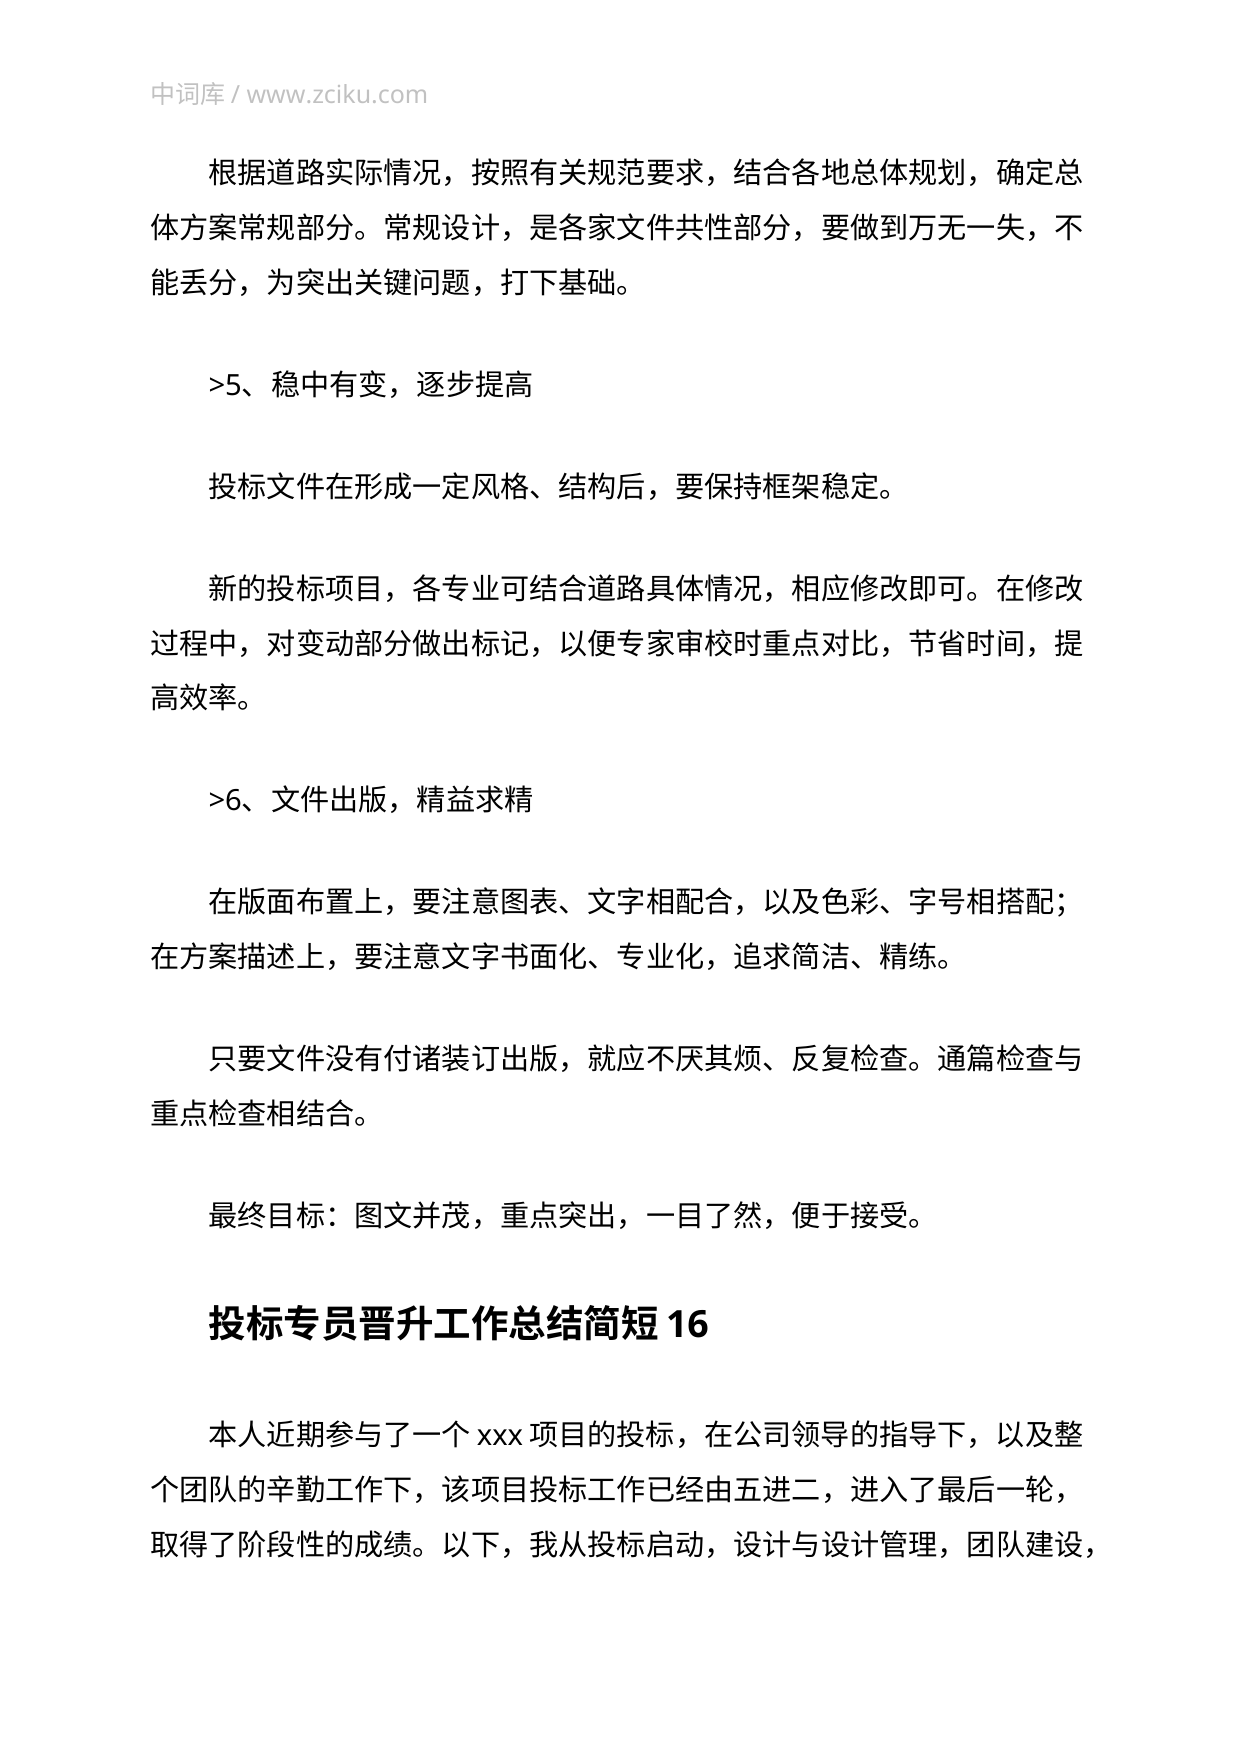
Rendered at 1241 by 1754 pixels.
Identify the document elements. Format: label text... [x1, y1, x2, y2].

text 投标文件在形成一定风格、结构后，要保持框架稳定。 [150, 463, 1090, 506]
text 根据道路实际情况，按照有关规范要求，结合各地总体规划，确定总体方案常规部分。常规设计，是各家文件共性部分，要做到万无一失，不能丢分，为突出关键问题，打下基础。 [150, 150, 1090, 302]
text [150, 1412, 1090, 1564]
text 最终目标：图文并茂，重点突出，一目了然，便于接受。 [150, 1192, 1090, 1234]
text 在版面布置上，要注意图表、文字相配合，以及色彩、字号相搭配；在方案描述上，要注意文字书面化、专业化，追求简洁、精练。 [150, 879, 1090, 976]
text >6、文件出版，精益求精 [150, 777, 1090, 819]
text 新的投标项目，各专业可结合道路具体情况，相应修改即可。在修改过程中，对变动部分做出标记，以便专家审校时重点对比，节省时间，提高效率。 [150, 565, 1090, 717]
text 投标专员晋升工作总结简短16 [150, 1294, 1090, 1348]
text 只要文件没有付诸装订出版，就应不厌其烦、反复检查。通篇检查与重点检查相结合。 [150, 1036, 1090, 1133]
text >5、稳中有变，逐步提高 [150, 362, 1090, 404]
